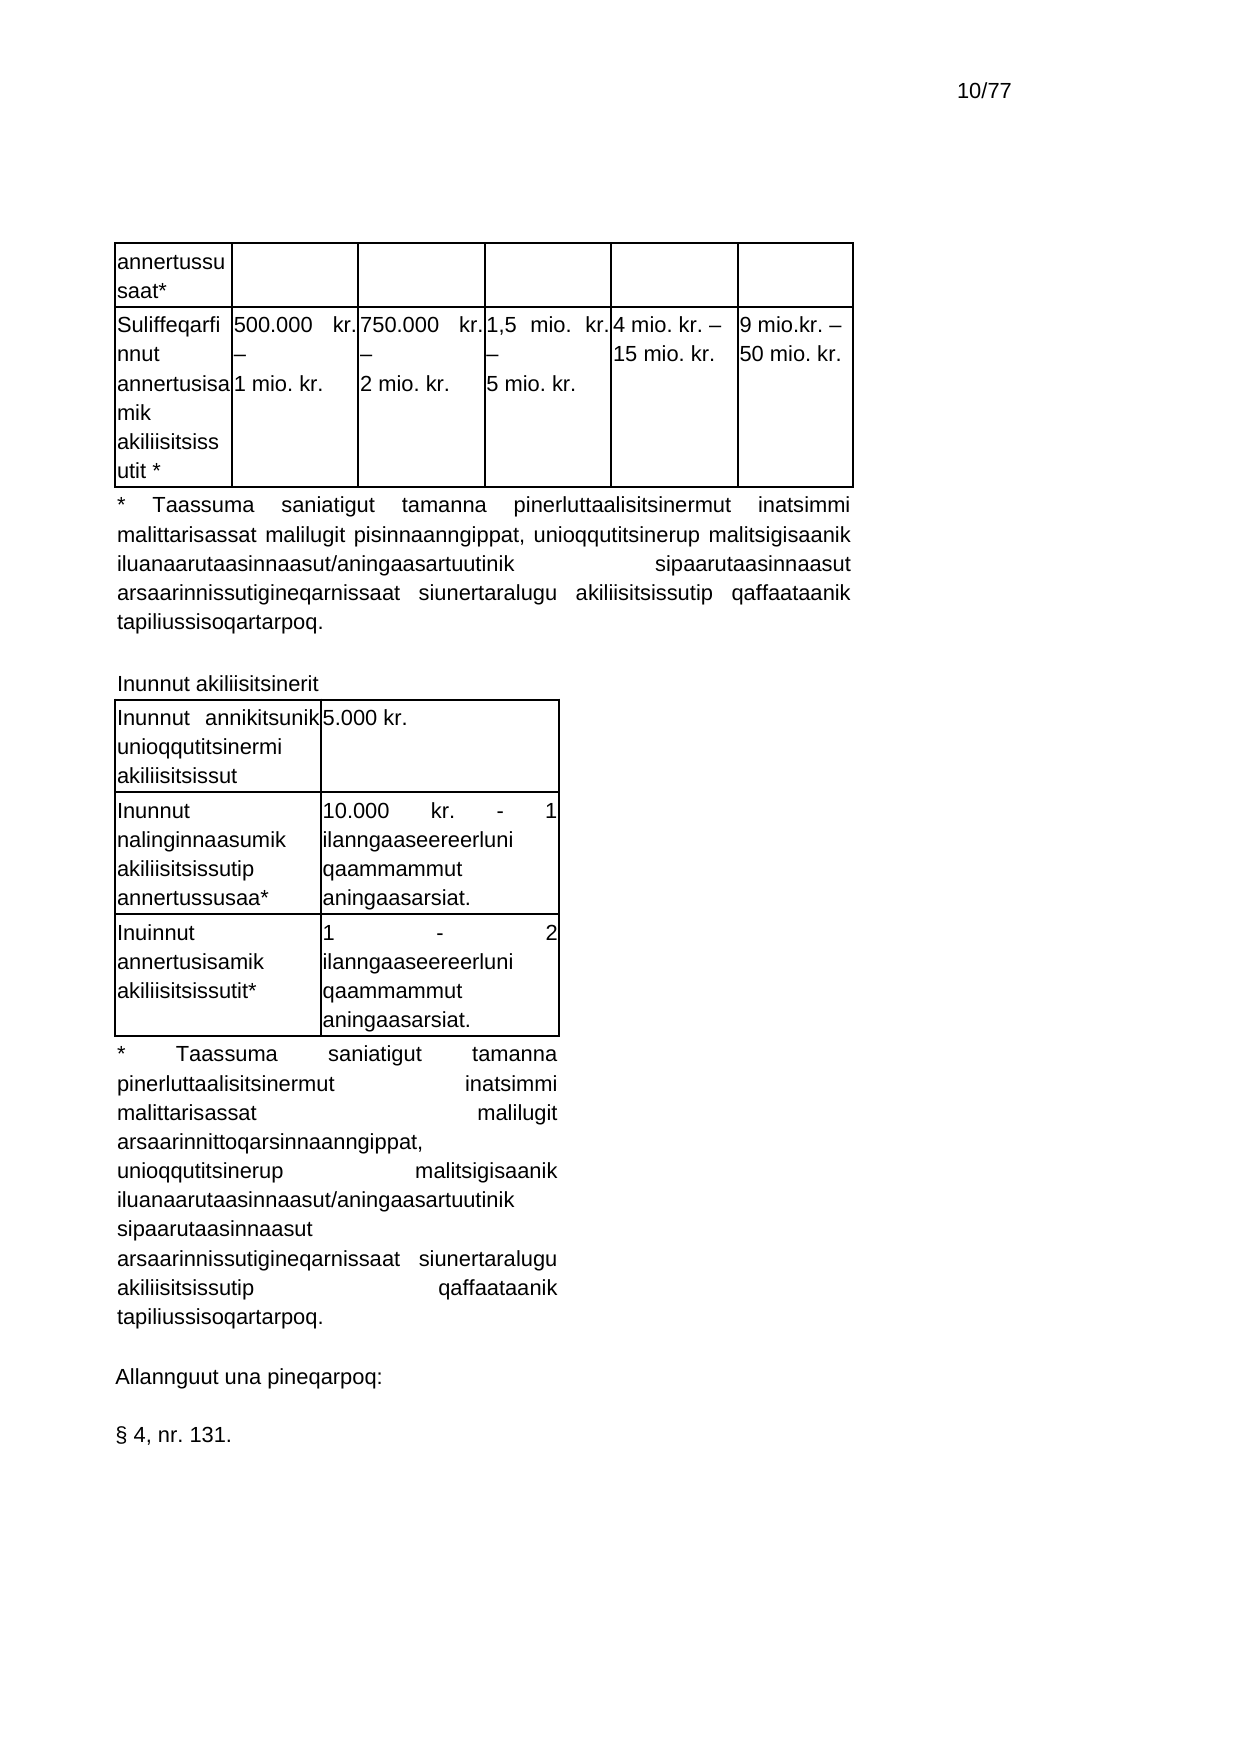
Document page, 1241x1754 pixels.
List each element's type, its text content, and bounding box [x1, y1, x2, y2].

table_cell 1 - 2 ilanngaaseereerluni qaammammut aningaasarsiat. [322, 915, 558, 1035]
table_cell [739, 244, 852, 306]
table_cell 1,5 mio. kr. – 5 mio. kr. [486, 308, 610, 486]
table_cell 4 mio. kr. – 15 mio. kr. [612, 308, 737, 486]
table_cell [486, 244, 610, 306]
table_cell Inuinnut annertusisamik akiliisitsissutit* [116, 915, 320, 1035]
table_cell 10.000 kr. - 1 ilanngaaseereerluni qaammammut aningaasarsiat. [322, 793, 558, 913]
text § 4, nr. 131. [115, 1419, 856, 1448]
table_cell Suliffeqarfinnut annertusisamik akiliisitsissutit * [116, 308, 231, 486]
table_cell * Taassuma saniatigut tamanna pinerluttaalisitsinermut inatsimmi malittarisassat malilugit arsaarinnittoqarsinnaanngippat, unioqqutitsinerup malitsigisaanik iluanaarutaasinnaasut/aningaasartuutinik sipaarutaasinnaasut arsaarinnissutigineqarnissaat siunertaralugu akiliisitsissutip qaffaataanik tapiliussisoqartarpoq. [115, 1037, 559, 1332]
table_cell 500.000 kr. – 1 mio. kr. [233, 308, 357, 486]
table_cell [116, 244, 231, 306]
table_cell 750.000 kr. – 2 mio. kr. [359, 308, 484, 486]
table_header Inunnut akiliisitsinerit [115, 666, 559, 698]
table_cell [612, 244, 737, 306]
table_cell Inunnut nalinginnaasumik akiliisitsissutip annertussusaa* [116, 793, 320, 913]
table_cell 9 mio.kr. – 50 mio. kr. [739, 308, 852, 486]
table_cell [359, 244, 484, 306]
table_cell Inunnut annikitsunik unioqqutitsinermi akiliisitsissut [116, 701, 320, 791]
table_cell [233, 244, 357, 306]
text Allannguut una pineqarpoq: [115, 1361, 856, 1390]
table_cell * Taassuma saniatigut tamanna pinerluttaalisitsinermut inatsimmi malittarisassat malilugit pisinnaanngippat, unioqqutitsinerup malitsigisaanik iluanaarutaasinnaasut/aningaasartuutinik sipaarutaasinnaasut arsaarinnissutigineqarnissaat siunertaralugu akiliisitsissutip qaffaataanik tapiliussisoqartarpoq. [115, 488, 853, 637]
table_cell 5.000 kr. [322, 701, 558, 791]
